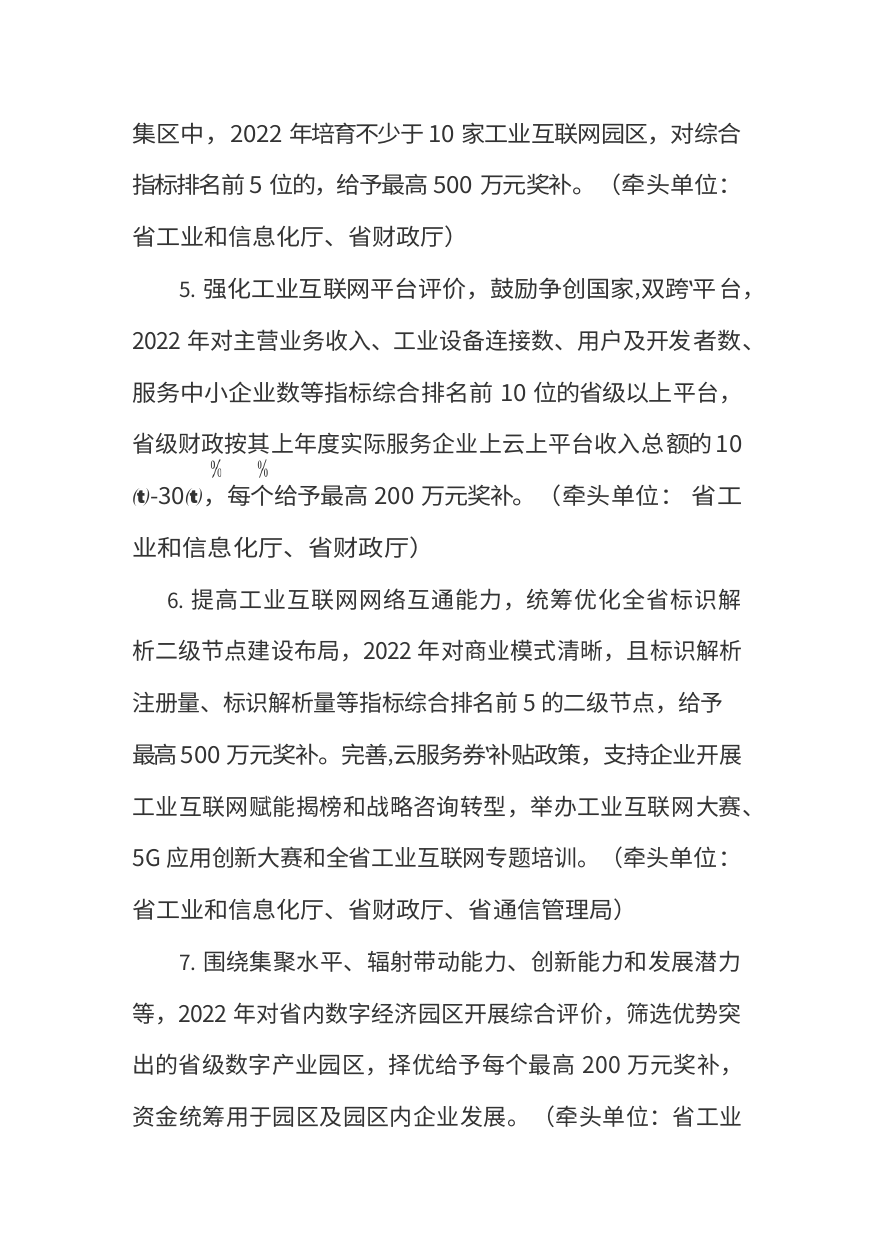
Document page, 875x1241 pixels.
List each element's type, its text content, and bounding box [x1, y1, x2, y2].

text 最高 500 万元奖补。完善‚云服务券‛补贴政策，支持企业开展工业互联网赋能揭榜和战略咨询转型，举办工业互联网大赛、5G 应用创新大赛和全省工业互联网专题培训。（牵头单位：省工业和信息化厅、省财政厅、省通信管理局） [132, 737, 742, 925]
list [132, 944, 743, 1132]
text 集区中，2022 年培育不少于 10 家工业互联网园区，对综合指标排名前 5 位的，给予最高 500 万元奖补。（牵头单位： 省工业和信息化厅、省财政厅） [132, 116, 743, 252]
list 强化工业互联网平台评价，鼓励争创国家‚双跨‛平台，2022 年对主营业务收入、工业设备连接数、用户及开发者数、服务中小企业数等指标综合排名前 10 位的省级以上平台，省级财政按其上年度实际服务企业上云上平台收入总额的 10-30，每个给予最高 200 万元奖补。（牵头单位： 省工业和信息化厅、省财政厅） [132, 271, 742, 563]
list 提高工业互联网网络互通能力，统筹优化全省标识解析二级节点建设布局，2022 年对商业模式清晰，且标识解析注册量、标识解析量等指标综合排名前 5 的二级节点，给予 [132, 581, 743, 718]
